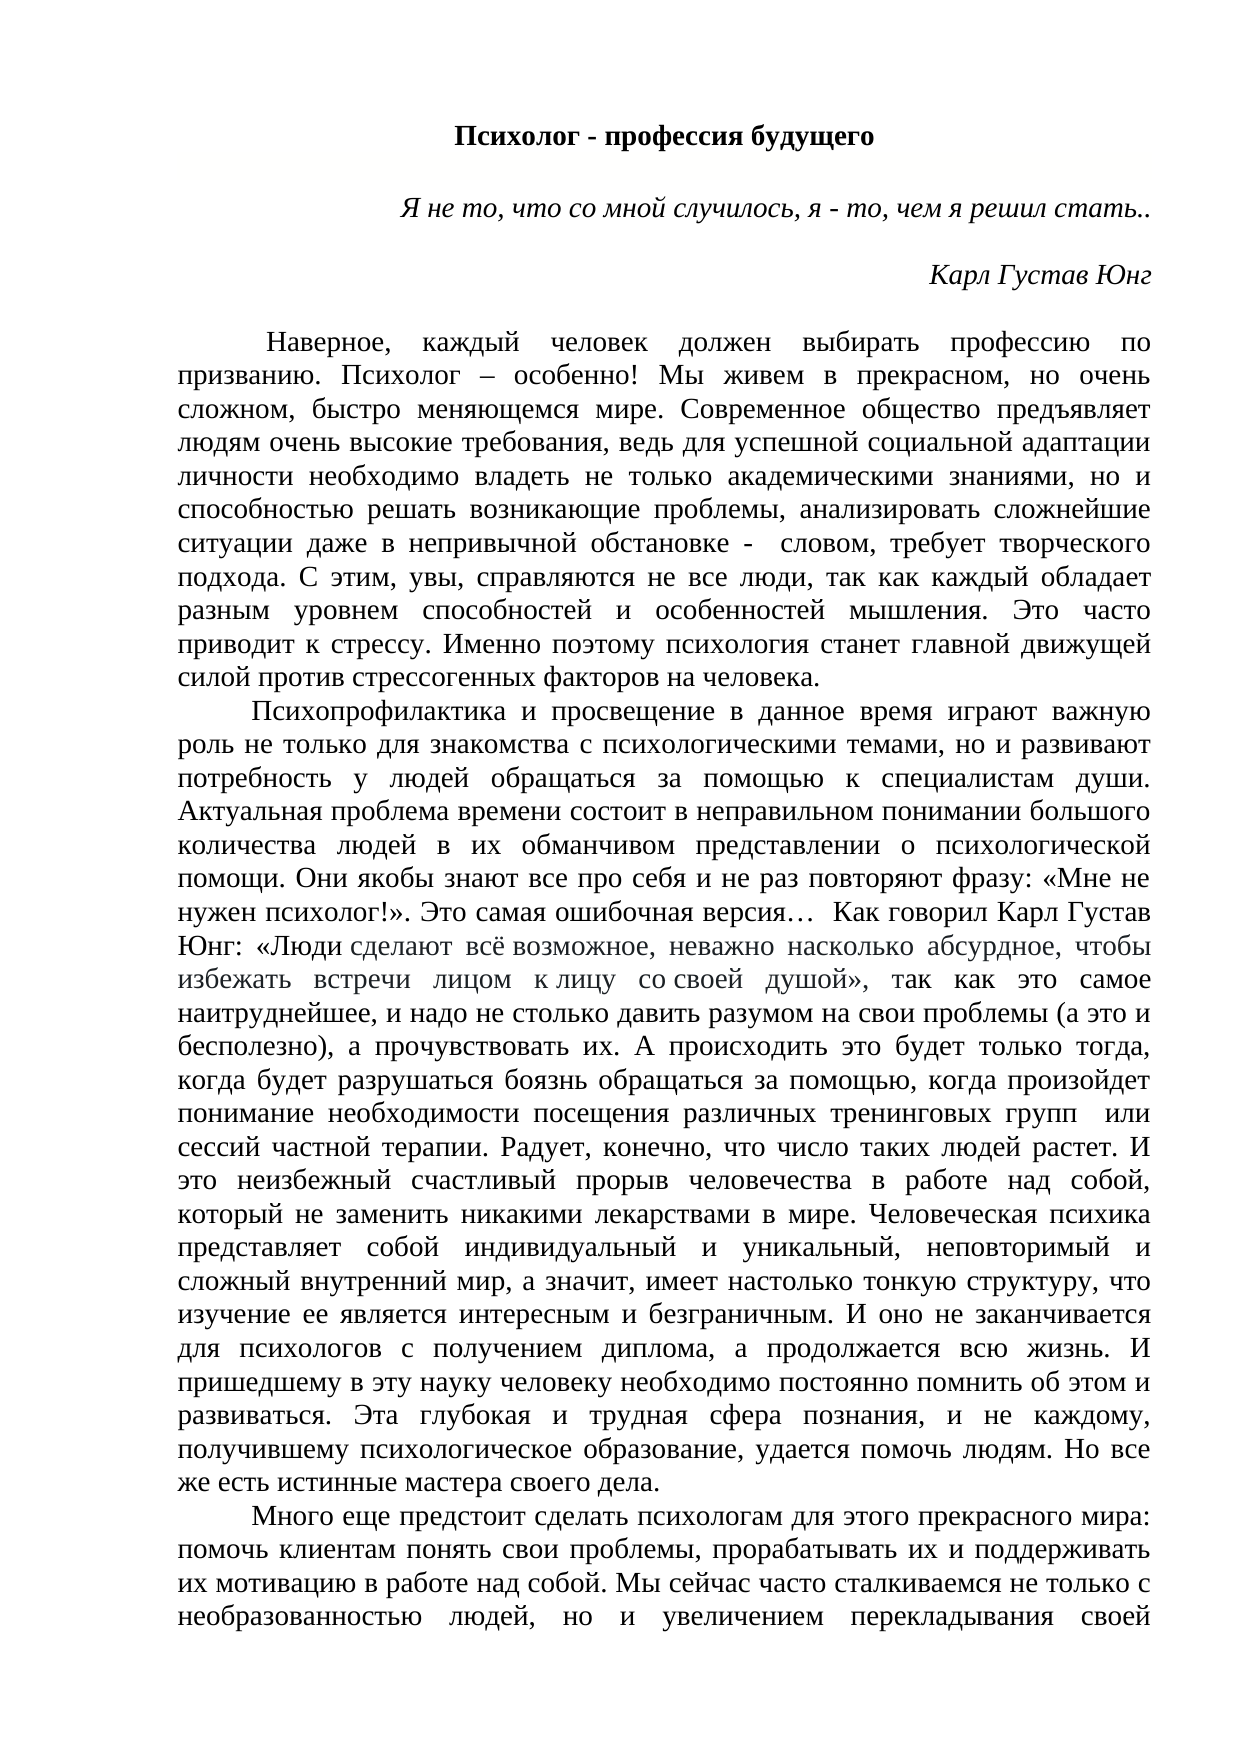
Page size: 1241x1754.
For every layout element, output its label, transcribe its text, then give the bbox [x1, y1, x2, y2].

text Карл Густав Юнг [177, 257, 1152, 290]
text Наверное, каждый человек должен выбирать профессию по призванию. Психолог – особенно! Мы живем в прекрасном, но очень сложном, быстро меняющемся мире. Современное общество предъявляет людям очень высокие требования, ведь для успешной социальной адаптации личности необходимо владеть не только академическими знаниями, но и способностью решать возникающие проблемы, анализировать сложнейшие ситуации даже в непривычной обстановке - словом, требует творческого подхода. С этим, увы, справляются не все люди, так как каждый обладает разным уровнем способностей и особенностей мышления. Это часто приводит к стрессу. Именно поэтому психология станет главной движущей силой против стрессогенных факторов на человека. [177, 324, 1152, 693]
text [177, 1498, 1152, 1632]
text Психолог - профессия будущего [177, 118, 1152, 152]
text Я не то, что со мной случилось, я - то, чем я решил стать.. [177, 190, 1152, 223]
text Психопрофилактика и просвещение в данное время играют важную роль не только для знакомства с психологическими темами, но и развивают потребность у людей обращаться за помощью к специалистам души. Актуальная проблема времени состоит в неправильном понимании большого количества людей в их обманчивом представлении о психологической помощи. Они якобы знают все про себя и не раз повторяют фразу: «Мне не нужен психолог!». Это самая ошибочная версия… Как говорил Карл Густав Юнг: «Люди сделают всё возможное, неважно насколько абсурдное, чтобы избежать встречи лицом к лицу со своей душой», так как это самое наитруднейшее, и надо не столько давить разумом на свои проблемы (а это и бесполезно), а прочувствовать их. А происходить это будет только тогда, когда будет разрушаться боязнь обращаться за помощью, когда произойдет понимание необходимости посещения различных тренинговых групп или сессий частной терапии. Радует, конечно, что число таких людей растет. И это неизбежный счастливый прорыв человечества в работе над собой, который не заменить никакими лекарствами в мире. Человеческая психика представляет собой индивидуальный и уникальный, неповторимый и сложный внутренний мир, а значит, имеет настолько тонкую структуру, что изучение ее является интересным и безграничным. И оно не заканчивается для психологов с получением диплома, а продолжается всю жизнь. И пришедшему в эту науку человеку необходимо постоянно помнить об этом и развиваться. Эта глубокая и трудная сфера познания, и не каждому, получившему психологическое образование, удается помочь людям. Но все же есть истинные мастера своего дела. [177, 693, 1152, 1498]
